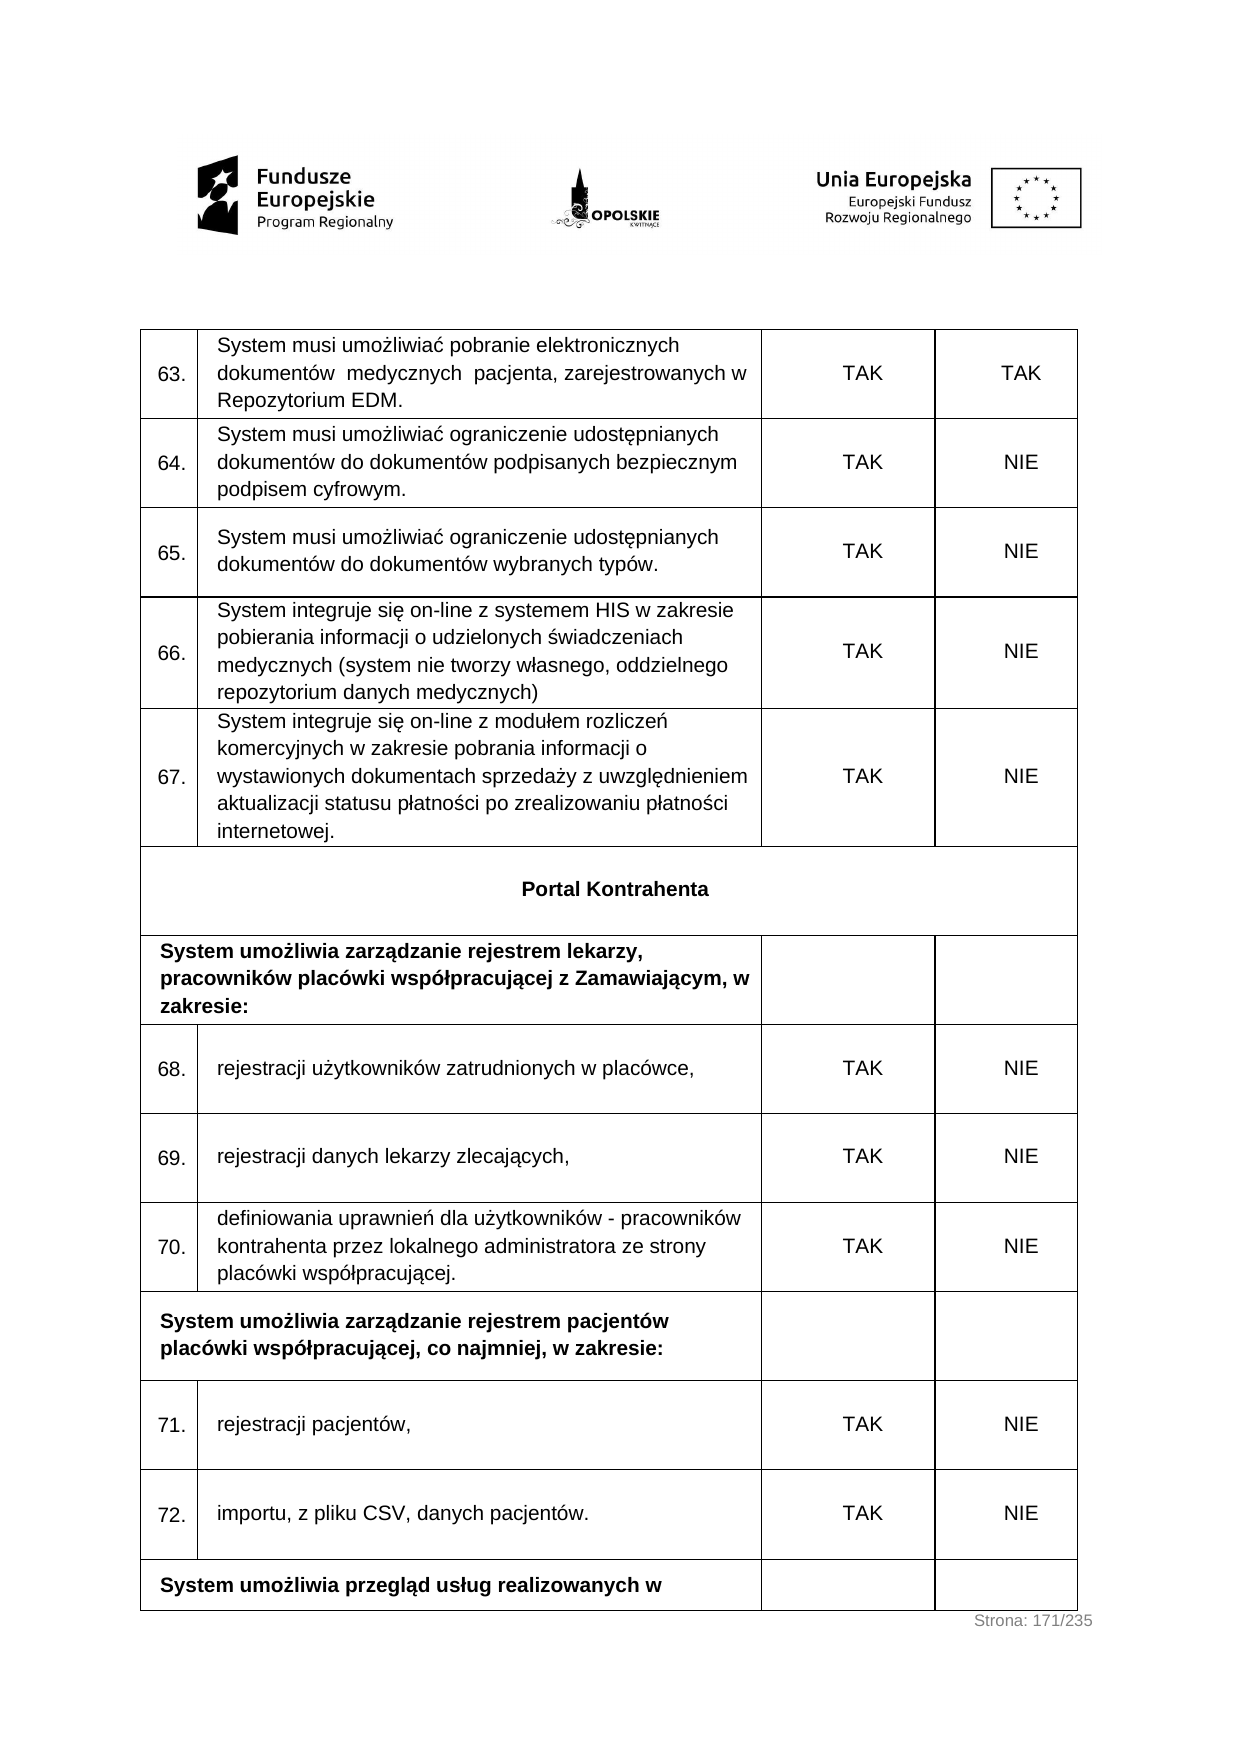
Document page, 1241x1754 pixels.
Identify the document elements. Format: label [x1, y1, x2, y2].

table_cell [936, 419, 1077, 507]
picture [177, 134, 1102, 255]
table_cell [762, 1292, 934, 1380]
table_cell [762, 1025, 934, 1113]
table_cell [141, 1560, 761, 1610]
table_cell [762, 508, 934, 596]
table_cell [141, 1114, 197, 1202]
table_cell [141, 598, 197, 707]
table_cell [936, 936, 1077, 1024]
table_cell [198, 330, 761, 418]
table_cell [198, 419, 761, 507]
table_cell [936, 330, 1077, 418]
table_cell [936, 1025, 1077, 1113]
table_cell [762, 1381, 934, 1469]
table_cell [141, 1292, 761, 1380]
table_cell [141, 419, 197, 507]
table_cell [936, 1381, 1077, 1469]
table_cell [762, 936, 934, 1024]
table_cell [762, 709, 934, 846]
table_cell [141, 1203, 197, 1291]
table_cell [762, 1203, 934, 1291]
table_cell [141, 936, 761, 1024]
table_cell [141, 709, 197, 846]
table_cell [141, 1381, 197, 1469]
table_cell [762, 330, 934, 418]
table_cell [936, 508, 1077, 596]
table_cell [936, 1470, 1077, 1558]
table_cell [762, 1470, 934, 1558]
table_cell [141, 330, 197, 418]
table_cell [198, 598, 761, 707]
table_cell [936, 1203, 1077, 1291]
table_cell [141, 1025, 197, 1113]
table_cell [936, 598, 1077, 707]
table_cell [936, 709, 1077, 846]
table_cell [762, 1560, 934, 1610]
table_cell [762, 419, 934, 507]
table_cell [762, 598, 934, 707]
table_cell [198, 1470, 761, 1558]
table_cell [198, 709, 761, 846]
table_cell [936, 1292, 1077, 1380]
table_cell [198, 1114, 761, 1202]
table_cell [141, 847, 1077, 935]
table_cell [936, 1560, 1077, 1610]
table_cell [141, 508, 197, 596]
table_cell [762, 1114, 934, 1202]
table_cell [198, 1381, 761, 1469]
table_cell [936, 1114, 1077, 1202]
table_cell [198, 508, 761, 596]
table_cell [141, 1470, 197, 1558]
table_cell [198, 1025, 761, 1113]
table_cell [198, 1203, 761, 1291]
